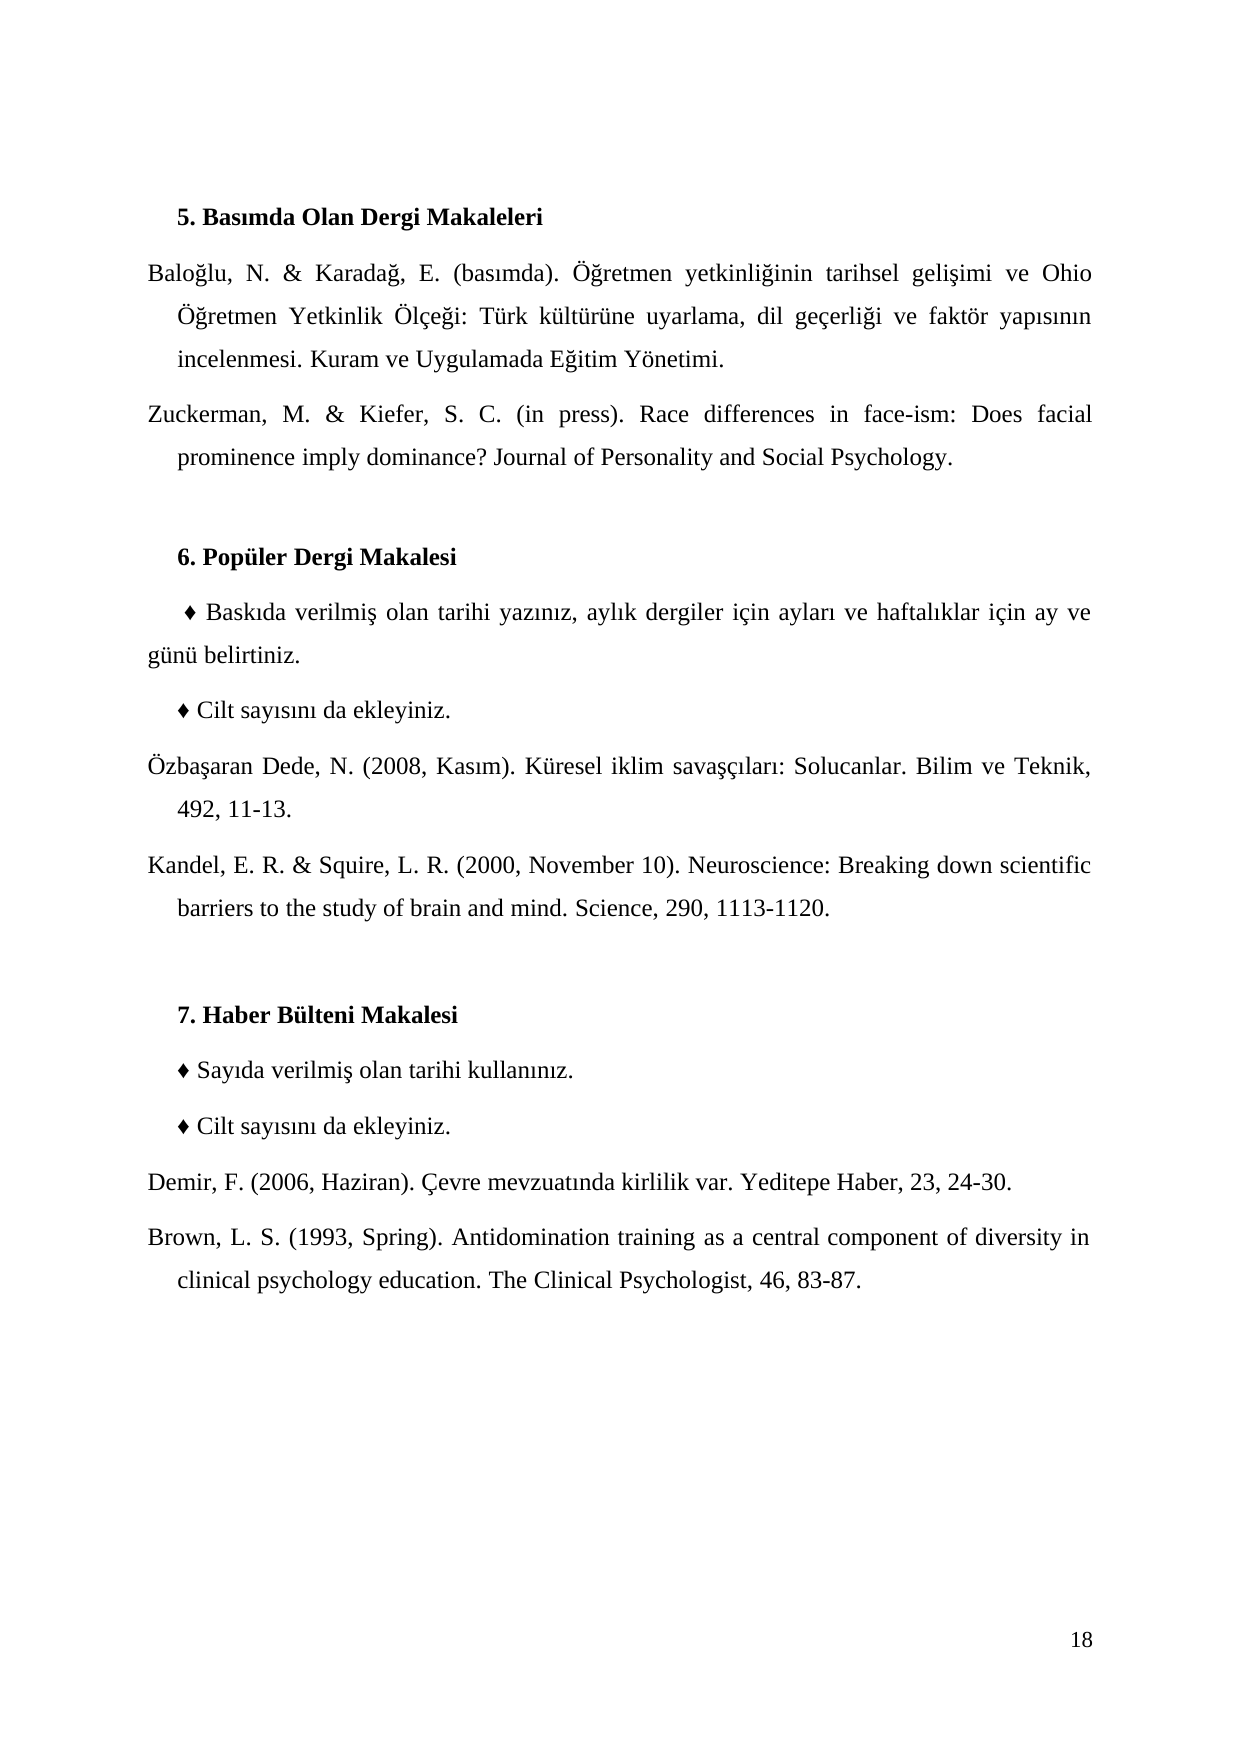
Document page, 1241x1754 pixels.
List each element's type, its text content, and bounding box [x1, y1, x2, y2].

text Zuckerman, M. & Kiefer, S. C. (in press). Race differences in face-ism: Does facial prominence imply dominance? Journal of Personality and Social Psychology. [147, 399, 1093, 471]
subtitle Popüler Dergi Makalesi [177, 542, 1128, 570]
list Sayıda verilmiş olan tarihi kullanınız. [177, 1055, 1128, 1084]
subtitle Basımda Olan Dergi Makaleleri [177, 202, 1128, 231]
list Baskıda verilmiş olan tarihi yazınız, aylık dergiler için ayları ve haftalıklar için ay ve günü belirtiniz. [147, 597, 1092, 669]
text Baloğlu, N. & Karadağ, E. (basımda). Öğretmen yetkinliğinin tarihsel gelişimi ve Ohio Öğretmen Yetkinlik Ölçeği: Türk kültürüne uyarlama, dil geçerliği ve faktör yapısının incelenmesi. Kuram ve Uygulamada Eğitim Yönetimi. [147, 258, 1092, 373]
text Demir, F. (2006, Haziran). Çevre mevzuatında kirlilik var. Yeditepe Haber, 23, 24-30. [147, 1167, 1128, 1195]
subtitle Haber Bülteni Makalesi [177, 1000, 1128, 1029]
text Özbaşaran Dede, N. (2008, Kasım). Küresel iklim savaşçıları: Solucanlar. Bilim ve Teknik, 492, 11-13. [147, 751, 1093, 823]
list Cilt sayısını da ekleyiniz. [177, 696, 1128, 724]
text Kandel, E. R. & Squire, L. R. (2000, November 10). Neuroscience: Breaking down scientific barriers to the study of brain and mind. Science, 290, 1113-1120. [147, 850, 1092, 922]
list Cilt sayısını da ekleyiniz. [177, 1111, 1128, 1140]
text Brown, L. S. (1993, Spring). Antidomination training as a central component of diversity in clinical psychology education. The Clinical Psychologist, 46, 83-87. [147, 1222, 1128, 1294]
